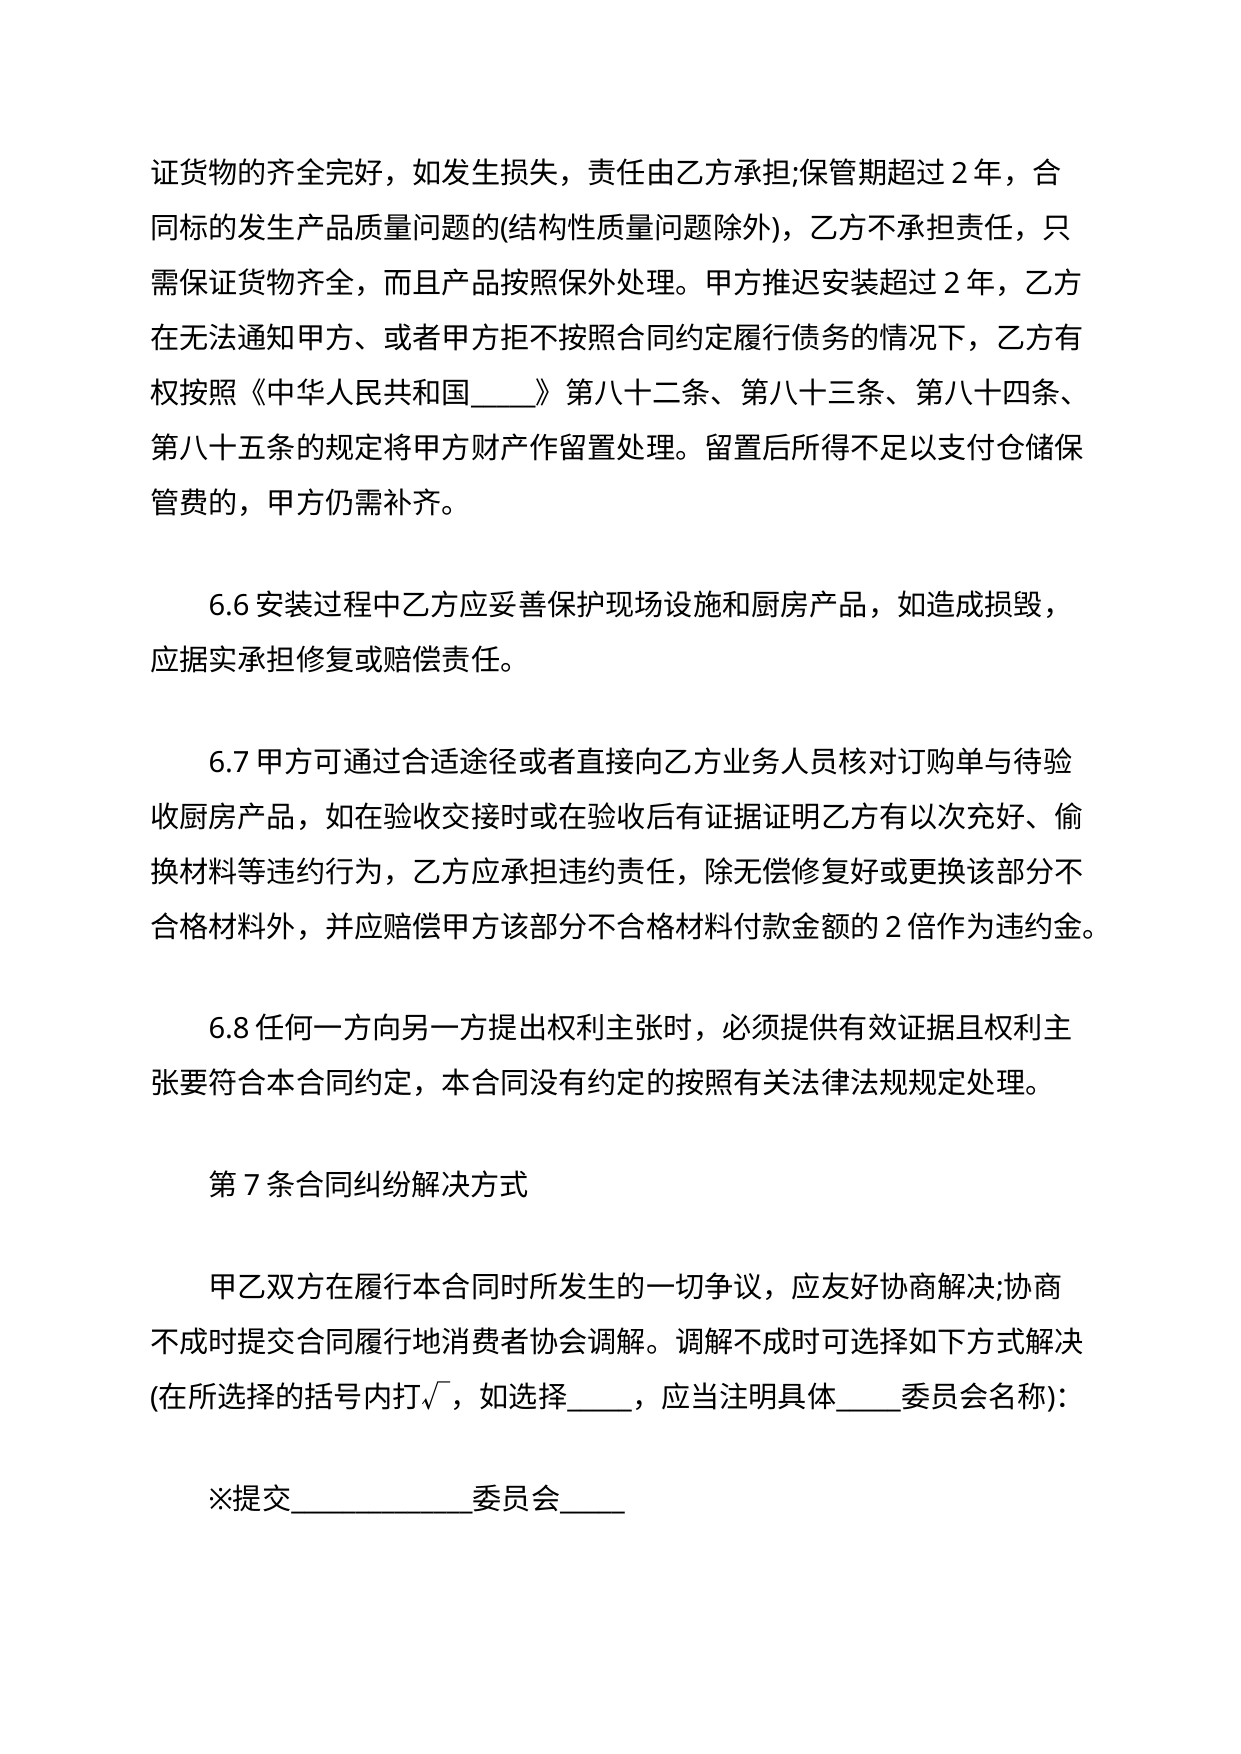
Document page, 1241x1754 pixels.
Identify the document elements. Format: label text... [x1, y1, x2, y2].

text ※提交______________委员会_____ [150, 1476, 1090, 1518]
text 甲乙双方在履行本合同时所发生的一切争议，应友好协商解决;协商不成时提交合同履行地消费者协会调解。调解不成时可选择如下方式解决(在所选择的括号内打√，如选择_____，应当注明具体_____委员会名称)： [150, 1264, 1090, 1416]
text 6.8任何一方向另一方提出权利主张时，必须提供有效证据且权利主张要符合本合同约定，本合同没有约定的按照有关法律法规规定处理。 [150, 1005, 1090, 1102]
text 6.6安装过程中乙方应妥善保护现场设施和厨房产品，如造成损毁，应据实承担修复或赔偿责任。 [150, 582, 1090, 679]
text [150, 150, 1090, 522]
text 第7条合同纠纷解决方式 [150, 1162, 1090, 1204]
text 6.7甲方可通过合适途径或者直接向乙方业务人员核对订购单与待验收厨房产品，如在验收交接时或在验收后有证据证明乙方有以次充好、偷换材料等违约行为，乙方应承担违约责任，除无偿修复好或更换该部分不合格材料外，并应赔偿甲方该部分不合格材料付款金额的2倍作为违约金。 [150, 738, 1090, 946]
